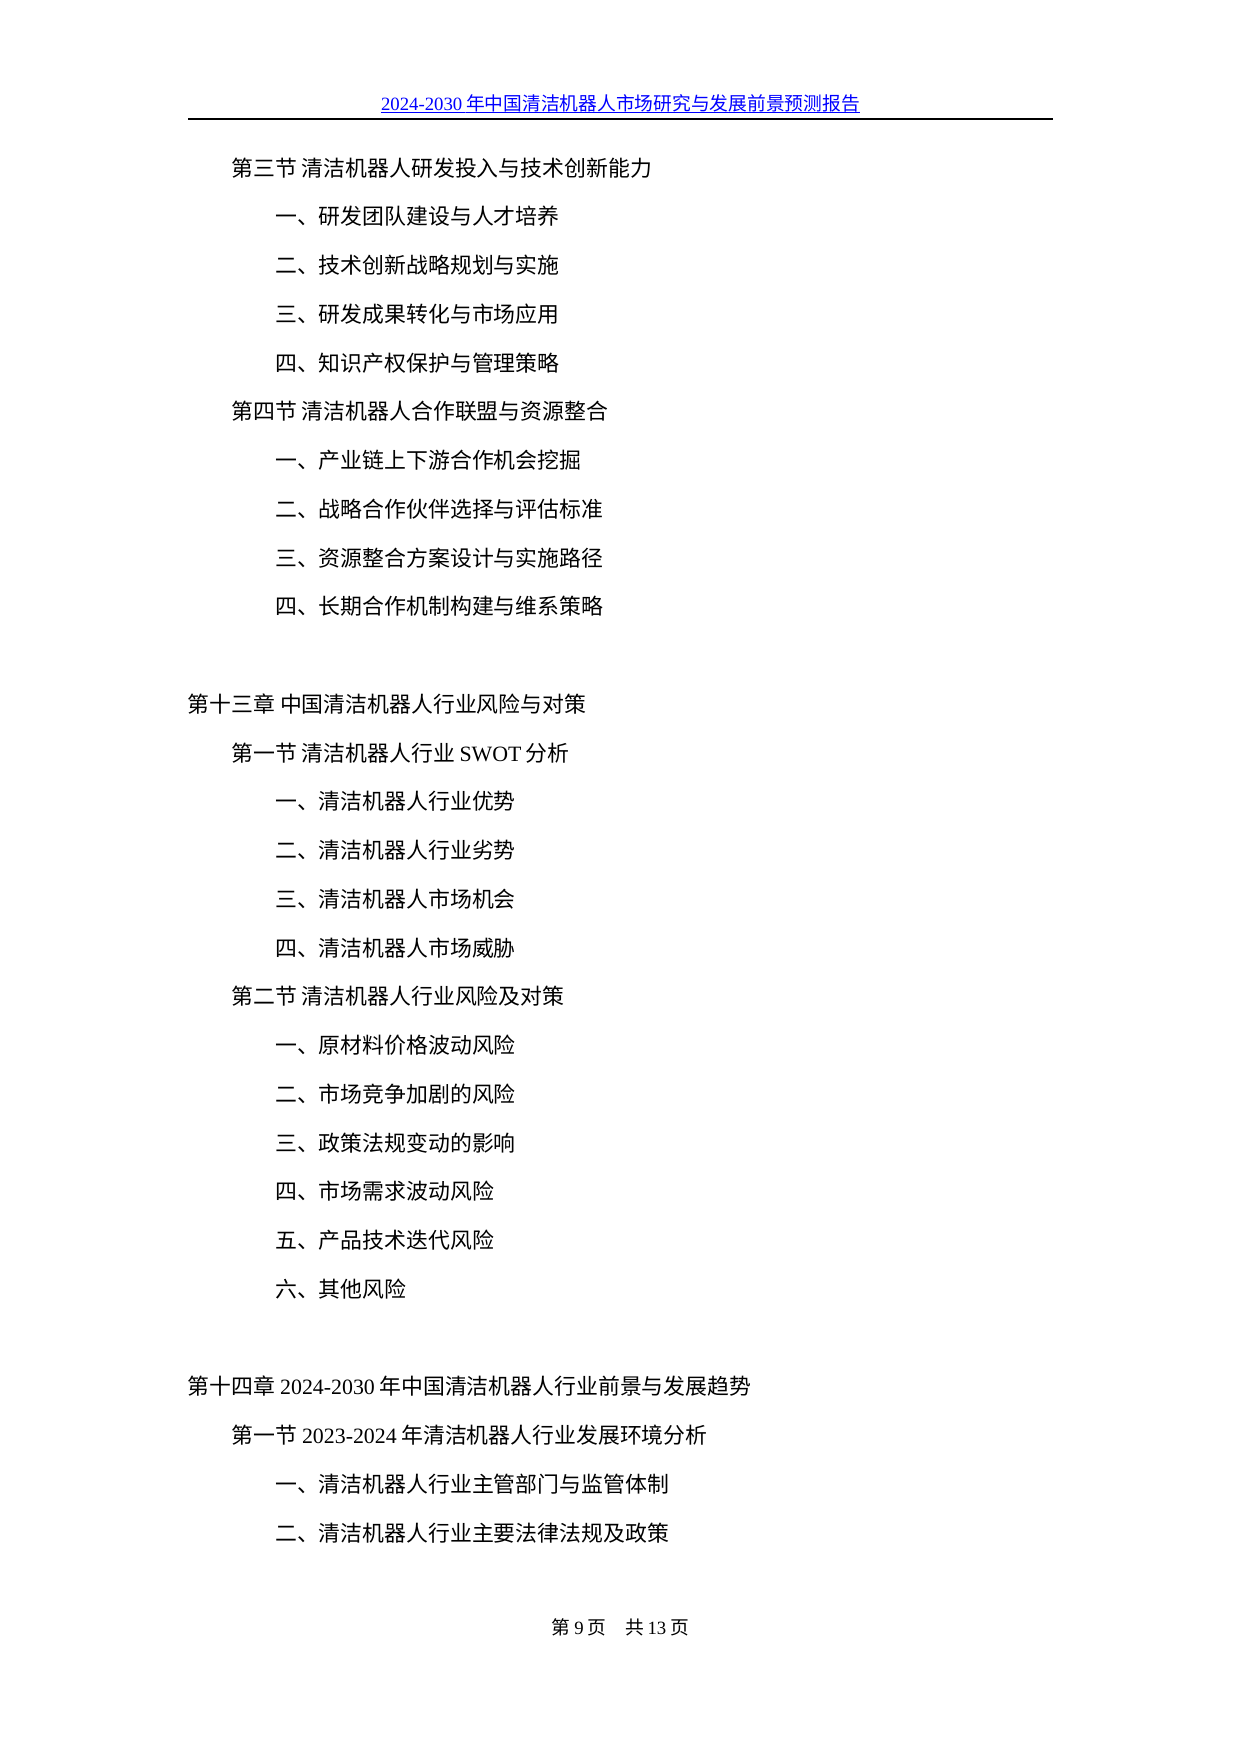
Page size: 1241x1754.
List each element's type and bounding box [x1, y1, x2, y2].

text [187, 150, 1053, 1548]
